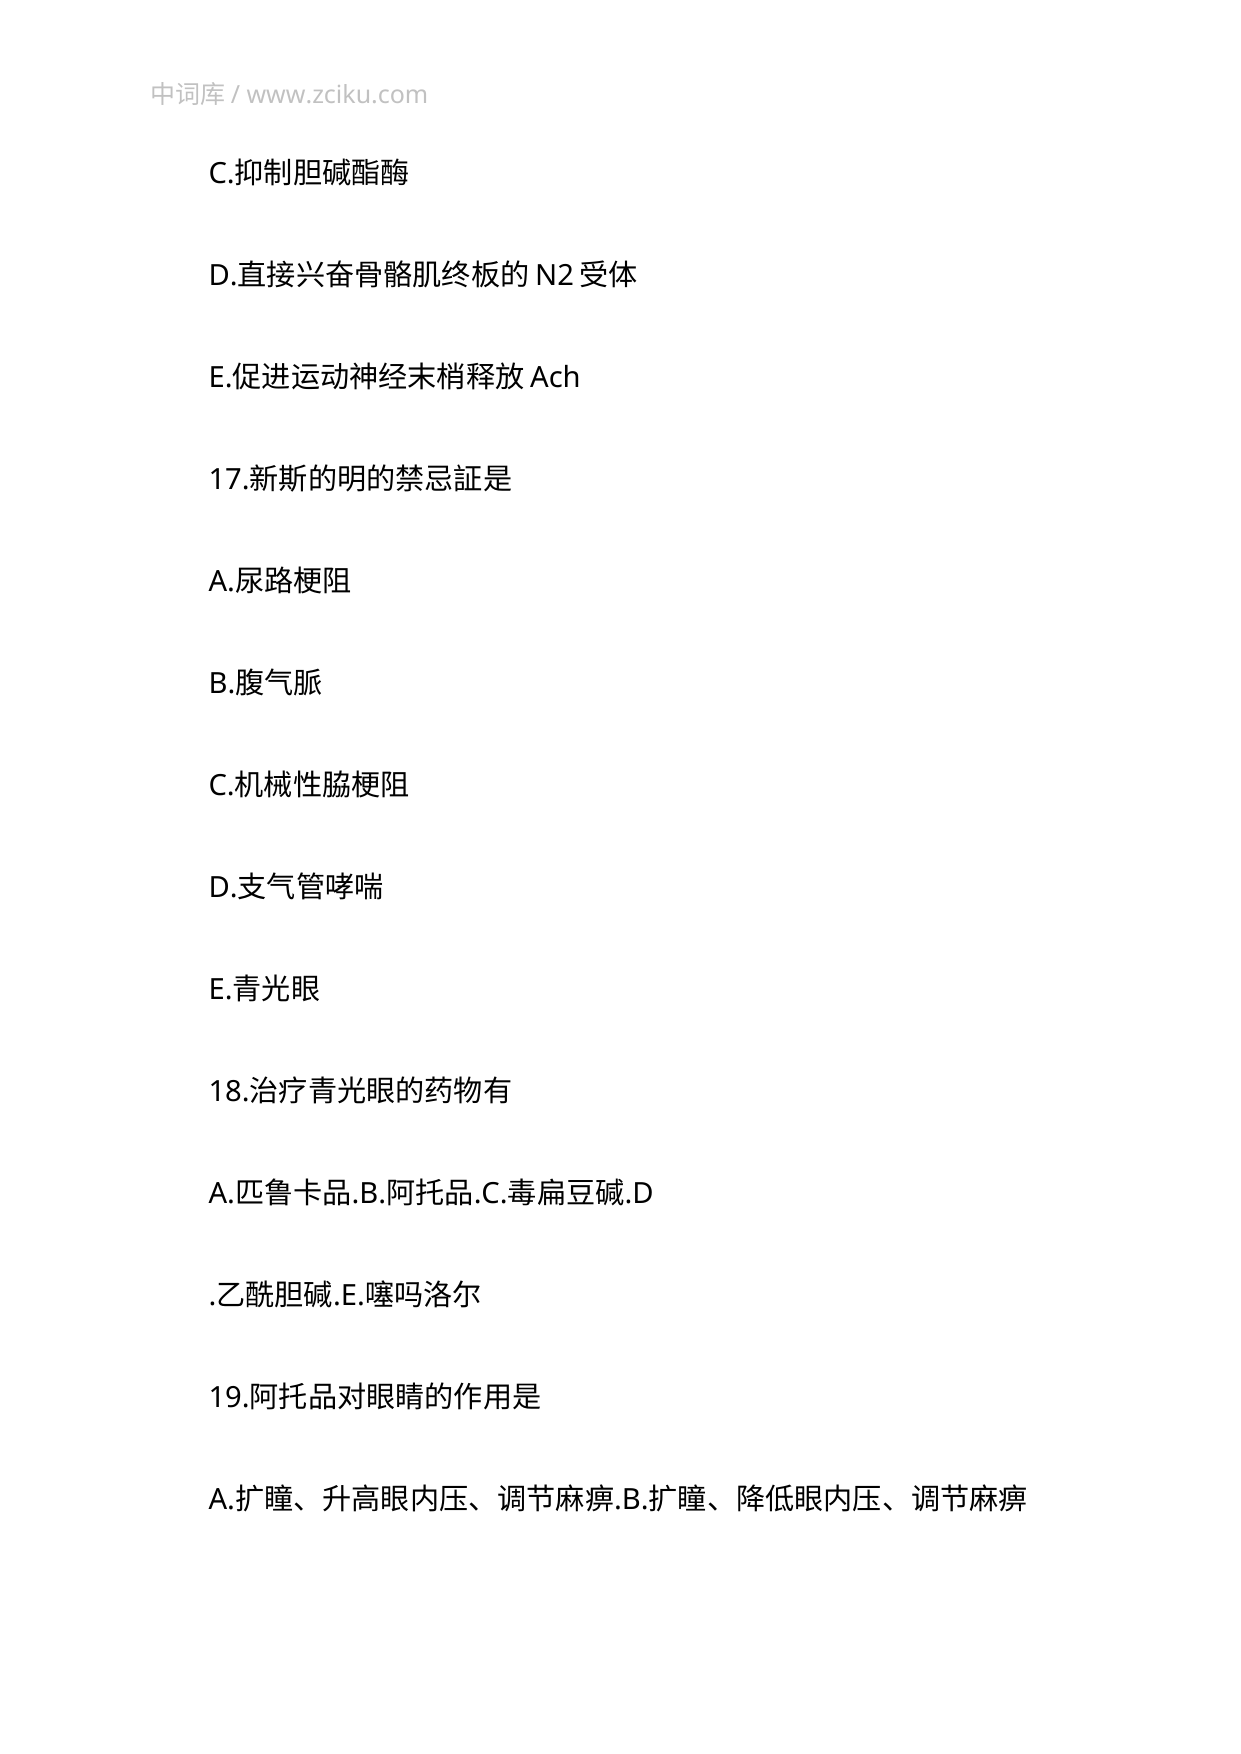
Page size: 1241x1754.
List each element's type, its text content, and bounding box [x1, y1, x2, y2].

text A.扩瞳、升高眼内压、调节麻痹.B.扩瞳、降低眼内压、调节麻痹 [150, 1476, 1090, 1518]
text B.腹气脈 [150, 660, 1090, 702]
text D.直接兴奋骨骼肌终板的N2受体 [150, 252, 1090, 294]
text A.尿路梗阻 [150, 558, 1090, 600]
text D.支气管哮喘 [150, 864, 1090, 906]
text C.机械性脇梗阻 [150, 762, 1090, 804]
text .乙酰胆碱.E.噻吗洛尔 [150, 1272, 1090, 1314]
text E.促进运动神经末梢释放Ach [150, 354, 1090, 396]
text 17.新斯的明的禁忌証是 [150, 456, 1090, 498]
text A.匹鲁卡品.B.阿托品.C.毒扁豆碱.D [150, 1170, 1090, 1212]
text E.青光眼 [150, 966, 1090, 1008]
text 19.阿托品对眼睛的作用是 [150, 1374, 1090, 1416]
text C.抑制胆碱酯酶 [150, 150, 1090, 192]
text 18.治疗青光眼的药物有 [150, 1068, 1090, 1110]
